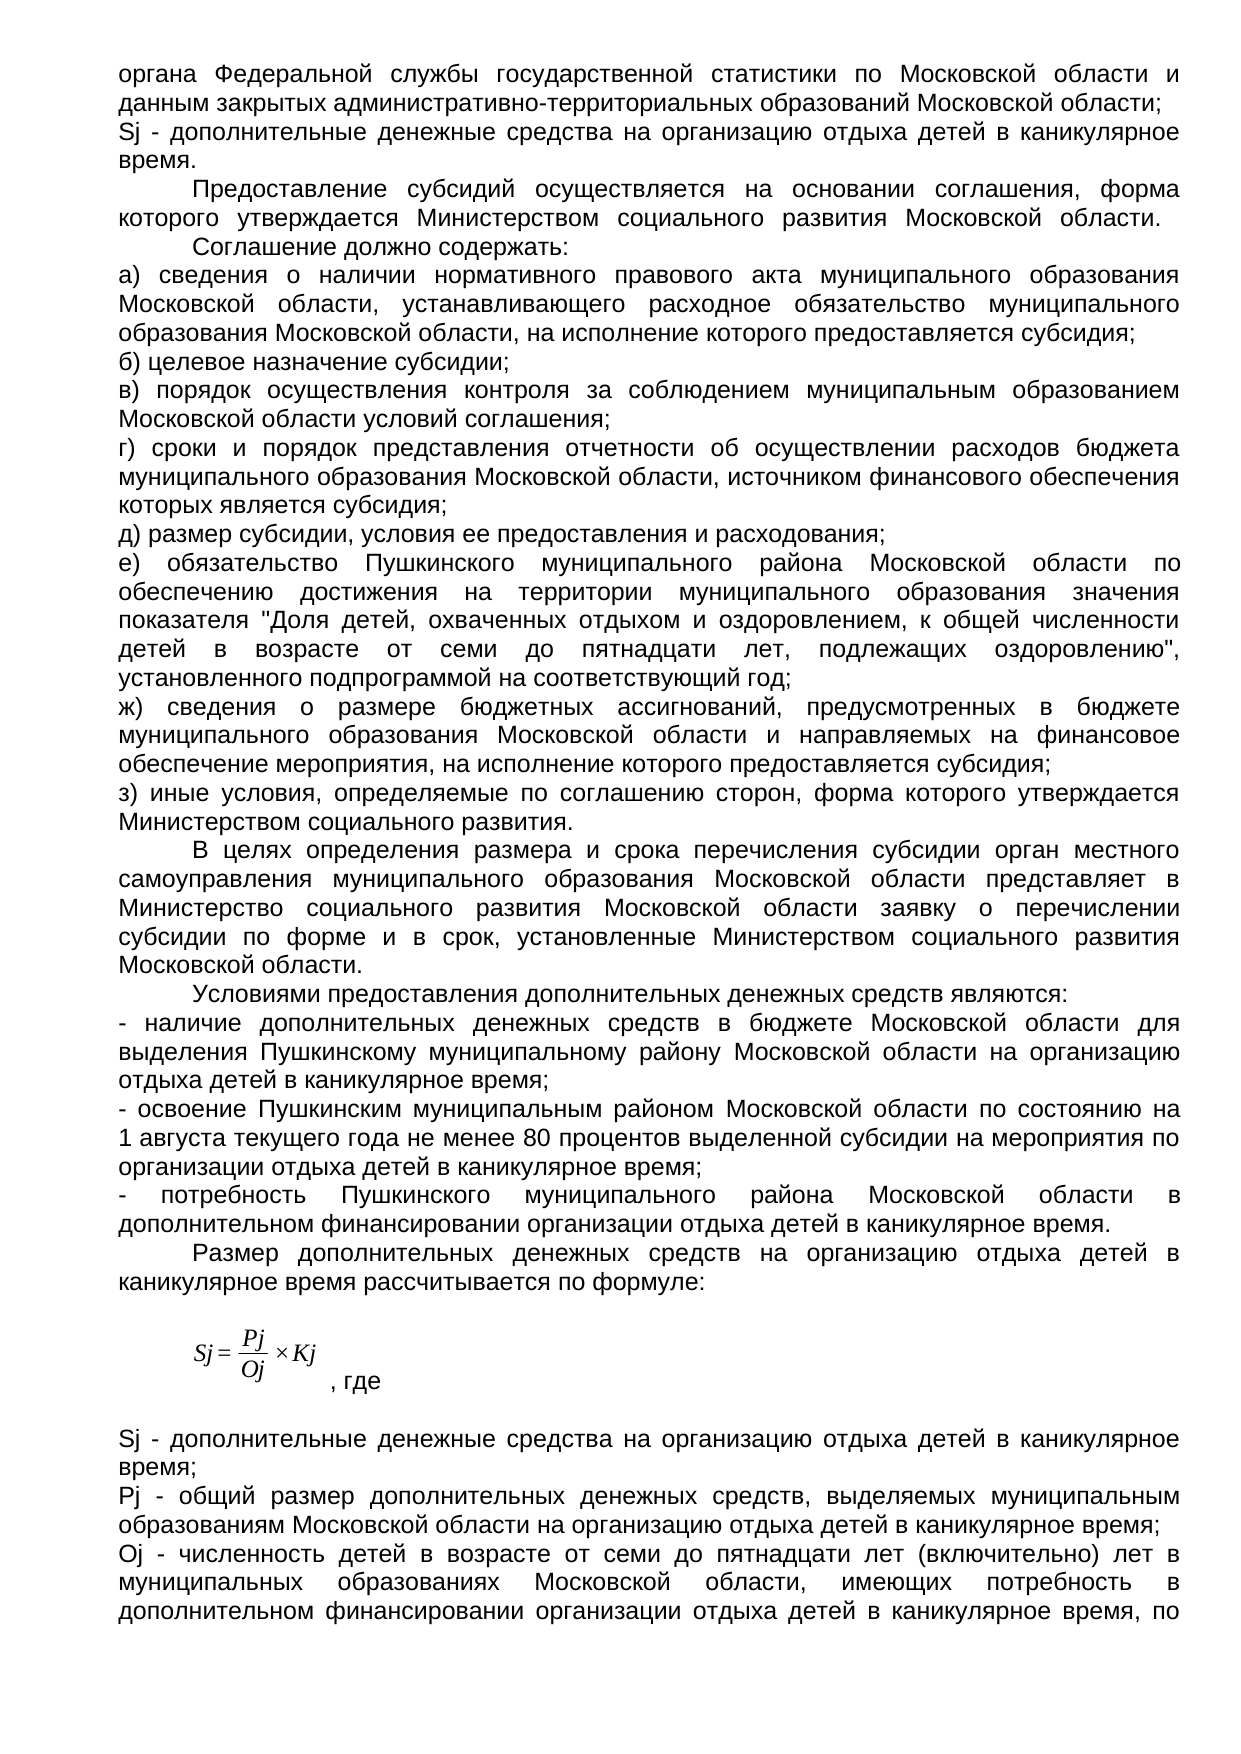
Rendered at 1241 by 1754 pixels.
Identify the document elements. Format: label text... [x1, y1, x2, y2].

text Условиями предоставления дополнительных денежных средств являются: [118, 979, 1181, 1008]
text д) размер субсидии, условия ее предоставления и расходования; [118, 519, 1181, 548]
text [118, 1538, 1181, 1625]
text , где [118, 1319, 1181, 1395]
text Размер дополнительных денежных средств на организацию отдыха детей в каникулярное время рассчитывается по формуле: [118, 1238, 1181, 1295]
text з) иные условия, определяемые по соглашению сторон, форма которого утверждается Министерством социального развития. [118, 778, 1181, 835]
text в) порядок осуществления контроля за соблюдением муниципальным образованием Московской области условий соглашения; [118, 375, 1181, 433]
text - наличие дополнительных денежных средств в бюджете Московской области для выделения Пушкинскому муниципальному району Московской области на организацию отдыха детей в каникулярное время; [118, 1008, 1181, 1094]
text б) целевое назначение субсидии; [118, 347, 1181, 375]
text Sj - дополнительные денежные средства на организацию отдыха детей в каникулярное время. [118, 117, 1181, 174]
text - потребность Пушкинского муниципального района Московской области в дополнительном финансировании организации отдыха детей в каникулярное время. [118, 1180, 1181, 1238]
text Sj - дополнительные денежные средства на организацию отдыха детей в каникулярное время; [118, 1423, 1181, 1481]
text а) сведения о наличии нормативного правового акта муниципального образования Московской области, устанавливающего расходное обязательство муниципального образования Московской области, на исполнение которого предоставляется субсидия; [118, 260, 1181, 347]
text Pj - общий размер дополнительных денежных средств, выделяемых муниципальным образованиям Московской области на организацию отдыха детей в каникулярное время; [118, 1481, 1181, 1538]
text Предоставление субсидий осуществляется на основании соглашения, форма которого утверждается Министерством социального развития Московской области. Соглашение должно содержать: [118, 174, 1181, 260]
text В целях определения размера и срока перечисления субсидии орган местного самоуправления муниципального образования Московской области представляет в Министерство социального развития Московской области заявку о перечислении субсидии по форме и в срок, установленные Министерством социального развития Московской области. [118, 835, 1181, 979]
text - освоение Пушкинским муниципальным районом Московской области по состоянию на 1 августа текущего года не менее 80 процентов выделенной субсидии на мероприятия по организации отдыха детей в каникулярное время; [118, 1094, 1181, 1180]
text ж) сведения о размере бюджетных ассигнований, предусмотренных в бюджете муниципального образования Московской области и направляемых на финансовое обеспечение мероприятия, на исполнение которого предоставляется субсидия; [118, 692, 1181, 778]
text е) обязательство Пушкинского муниципального района Московской области по обеспечению достижения на территории муниципального образования значения показателя "Доля детей, охваченных отдыхом и оздоровлением, к общей численности детей в возрасте от семи до пятнадцати лет, подлежащих оздоровлению", установленного подпрограммой на соответствующий год; [118, 548, 1181, 692]
text г) сроки и порядок представления отчетности об осуществлении расходов бюджета муниципального образования Московской области, источником финансового обеспечения которых является субсидия; [118, 433, 1181, 519]
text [118, 59, 1181, 117]
